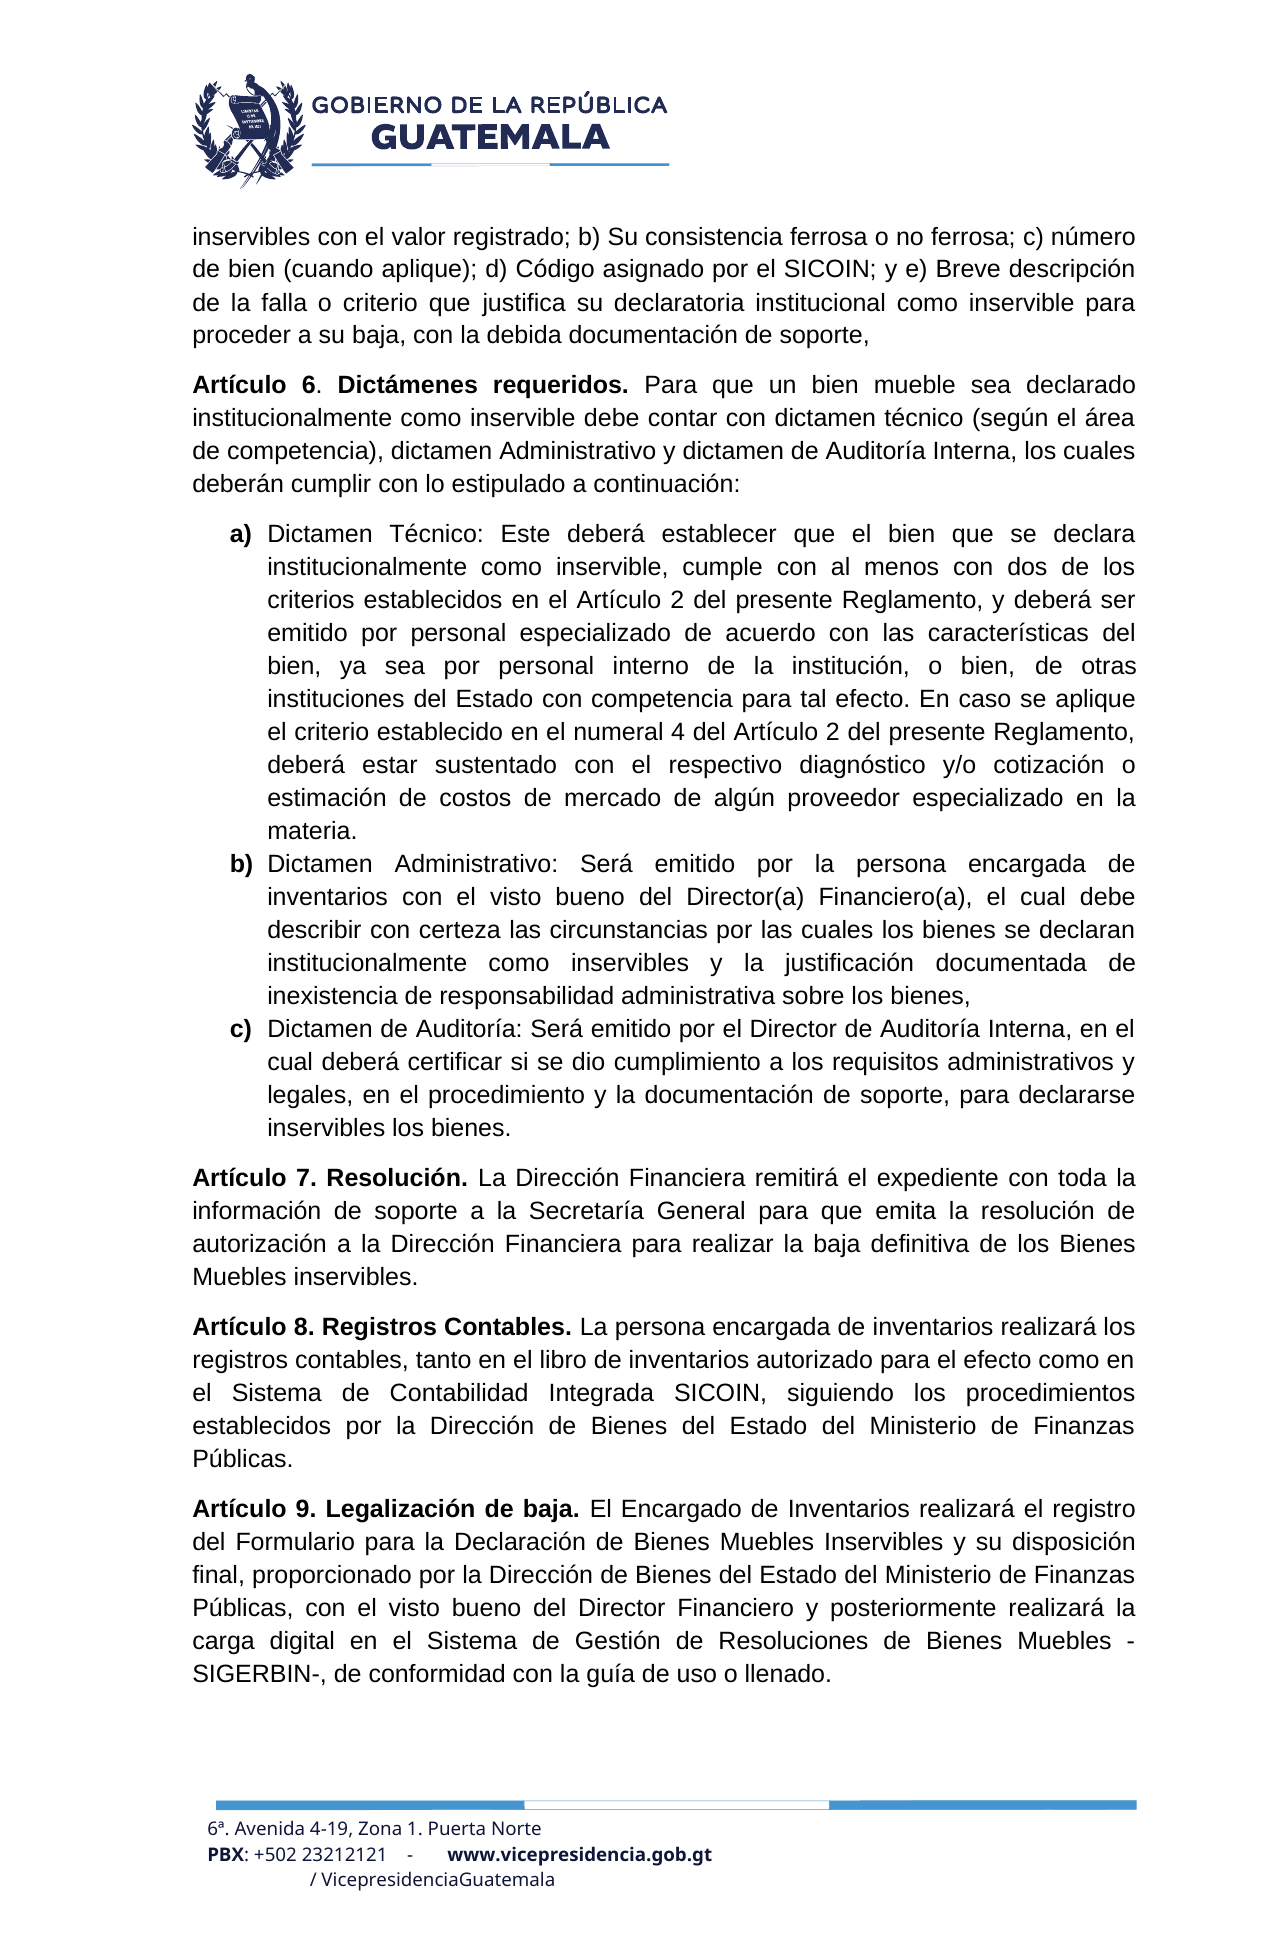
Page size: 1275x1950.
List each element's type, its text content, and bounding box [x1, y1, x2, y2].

text Artículo 8. Registros Contables. La persona encargada de inventarios realizará los registros contables, tanto en el libro de inventarios autorizado para el efecto como en el Sistema de Contabilidad Integrada SICOIN, siguiendo los procedimientos establecidos por la Dirección de Bienes del Estado del Ministerio de Finanzas Públicas. [192, 1312, 1137, 1473]
list Dictamen Administrativo: Será emitido por la persona encargada de inventarios con el visto bueno del Director(a) Financiero(a), el cual debe describir con certeza las circunstancias por las cuales los bienes se declaran institucionalmente como inservibles y la justificación documentada de inexistencia de responsabilidad administrativa sobre los bienes, [229, 849, 1137, 1010]
list Dictamen Técnico: Este deberá establecer que el bien que se declara institucionalmente como inservible, cumple con al menos con dos de los criterios establecidos en el Artículo 2 del presente Reglamento, y deberá ser emitido por personal especializado de acuerdo con las características del bien, ya sea por personal interno de la institución, o bien, de otras instituciones del Estado con competencia para tal efecto. En caso se aplique el criterio establecido en el numeral 4 del Artículo 2 del presente Reglamento, deberá estar sustentado con el respectivo diagnóstico y/o cotización o estimación de costos de mercado de algún proveedor especializado en la materia. [229, 519, 1137, 845]
text Artículo 6. Dictámenes requeridos. Para que un bien mueble sea declarado institucionalmente como inservible debe contar con dictamen técnico (según el área de competencia), dictamen Administrativo y dictamen de Auditoría Interna, los cuales deberán cumplir con lo estipulado a continuación: [192, 370, 1137, 498]
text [192, 221, 1137, 349]
text Artículo 7. Resolución. La Dirección Financiera remitirá el expediente con toda la información de soporte a la Secretaría General para que emita la resolución de autorización a la Dirección Financiera para realizar la baja definitiva de los Bienes Muebles inservibles. [192, 1163, 1137, 1291]
list Dictamen de Auditoría: Será emitido por el Director de Auditoría Interna, en el cual deberá certificar si se dio cumplimiento a los requisitos administrativos y legales, en el procedimiento y la documentación de soporte, para declararse inservibles los bienes. [229, 1014, 1137, 1142]
text Artículo 9. Legalización de baja. El Encargado de Inventarios realizará el registro del Formulario para la Declaración de Bienes Muebles Inservibles y su disposición final, proporcionado por la Dirección de Bienes del Estado del Ministerio de Finanzas Públicas, con el visto bueno del Director Financiero y posteriormente realizará la carga digital en el Sistema de Gestión de Resoluciones de Bienes Muebles -SIGERBIN-, de conformidad con la guía de uso o llenado. [192, 1493, 1137, 1687]
